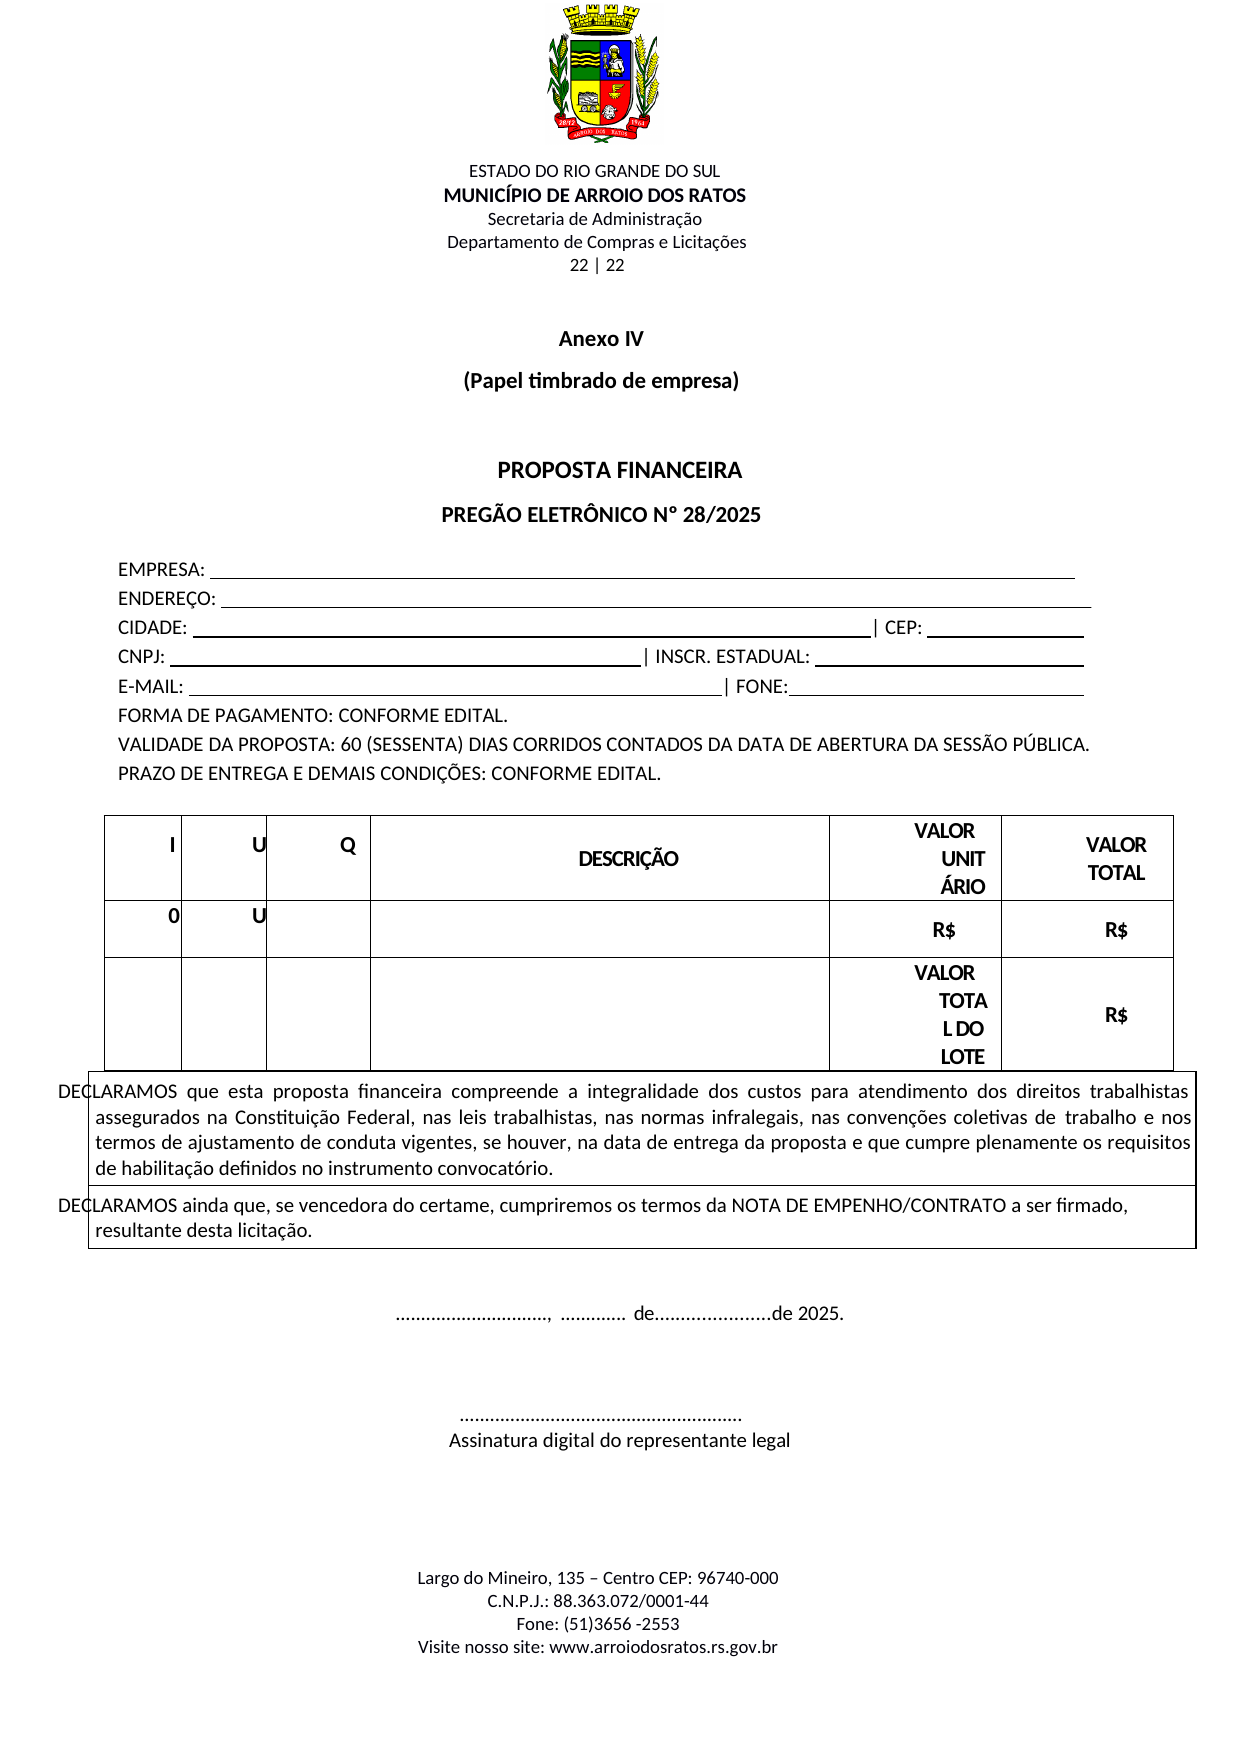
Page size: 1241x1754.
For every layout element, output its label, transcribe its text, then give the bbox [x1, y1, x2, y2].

table_header QUANT. [267, 816, 370, 900]
table_cell [267, 958, 370, 1070]
text VALIDADE DA PROPOSTA: 60 (SESSENTA) DIAS CORRIDOS CONTADOS DA DATA DE ABERTURA DA SESSÃO PÚBLICA. PRAZO DE ENTREGA E DEMAIS CONDIÇÕES: CONFORME EDITAL. [118, 731, 1136, 786]
table_header DECLARAMOS que esta proposta financeira compreende a integralidade dos custos para atendimento dos direitos trabalhistas assegurados na Constituição Federal, nas leis trabalhistas, nas normas infralegais, nas convenções coletivas de trabalho e nos termos de ajustamento de conduta vigentes, se houver, na data de entrega da proposta e que cumpre plenamente os requisitos de habilitação definidos no instrumento convocatório. [89, 1072, 1195, 1185]
table_cell [371, 901, 829, 957]
table_header UNID. [182, 816, 266, 900]
table_header ITEM [105, 816, 181, 900]
text Assinatura digital do representante legal [103, 1427, 1136, 1452]
table_header VALOR UNITÁRIO [830, 816, 1001, 900]
table_cell [371, 958, 829, 1070]
text .............................., ............. de de 2025. [103, 1300, 1137, 1325]
table_header VALOR TOTAL [1002, 816, 1173, 900]
table_cell R$ [830, 901, 1001, 957]
text EMPRESA: ENDEREÇO: CIDADE: | CEP: CNPJ: | INSCR. ESTADUAL: E-MAIL: | FONE: FORMA DE PAGAMENTO: CONFORME EDITAL. [118, 556, 1090, 727]
text (Papel timbrado de empresa) [66, 366, 1137, 394]
text Anexo IV [66, 324, 1137, 352]
picture [545, 3, 664, 145]
table_cell UN [182, 901, 266, 957]
table_cell 01 [105, 901, 181, 957]
table_cell R$ [1002, 901, 1173, 957]
table_header DESCRIÇÃO [371, 816, 829, 900]
subtitle PROPOSTA FINANCEIRA [103, 454, 1137, 484]
table_cell VALOR TOTAL DO LOTE [830, 958, 1001, 1070]
text ........................................................ [66, 1401, 1136, 1427]
table_cell R$ [1002, 958, 1173, 1070]
table_cell [105, 958, 181, 1070]
table_cell [267, 901, 370, 957]
text PREGÃO ELETRÔNICO Nº 28/2025 [66, 500, 1137, 528]
table_cell [182, 958, 266, 1070]
table_cell DECLARAMOS ainda que, se vencedora do certame, cumpriremos os termos da NOTA DE EMPENHO/CONTRATO a ser firmado, resultante desta licitação. [89, 1186, 1195, 1248]
